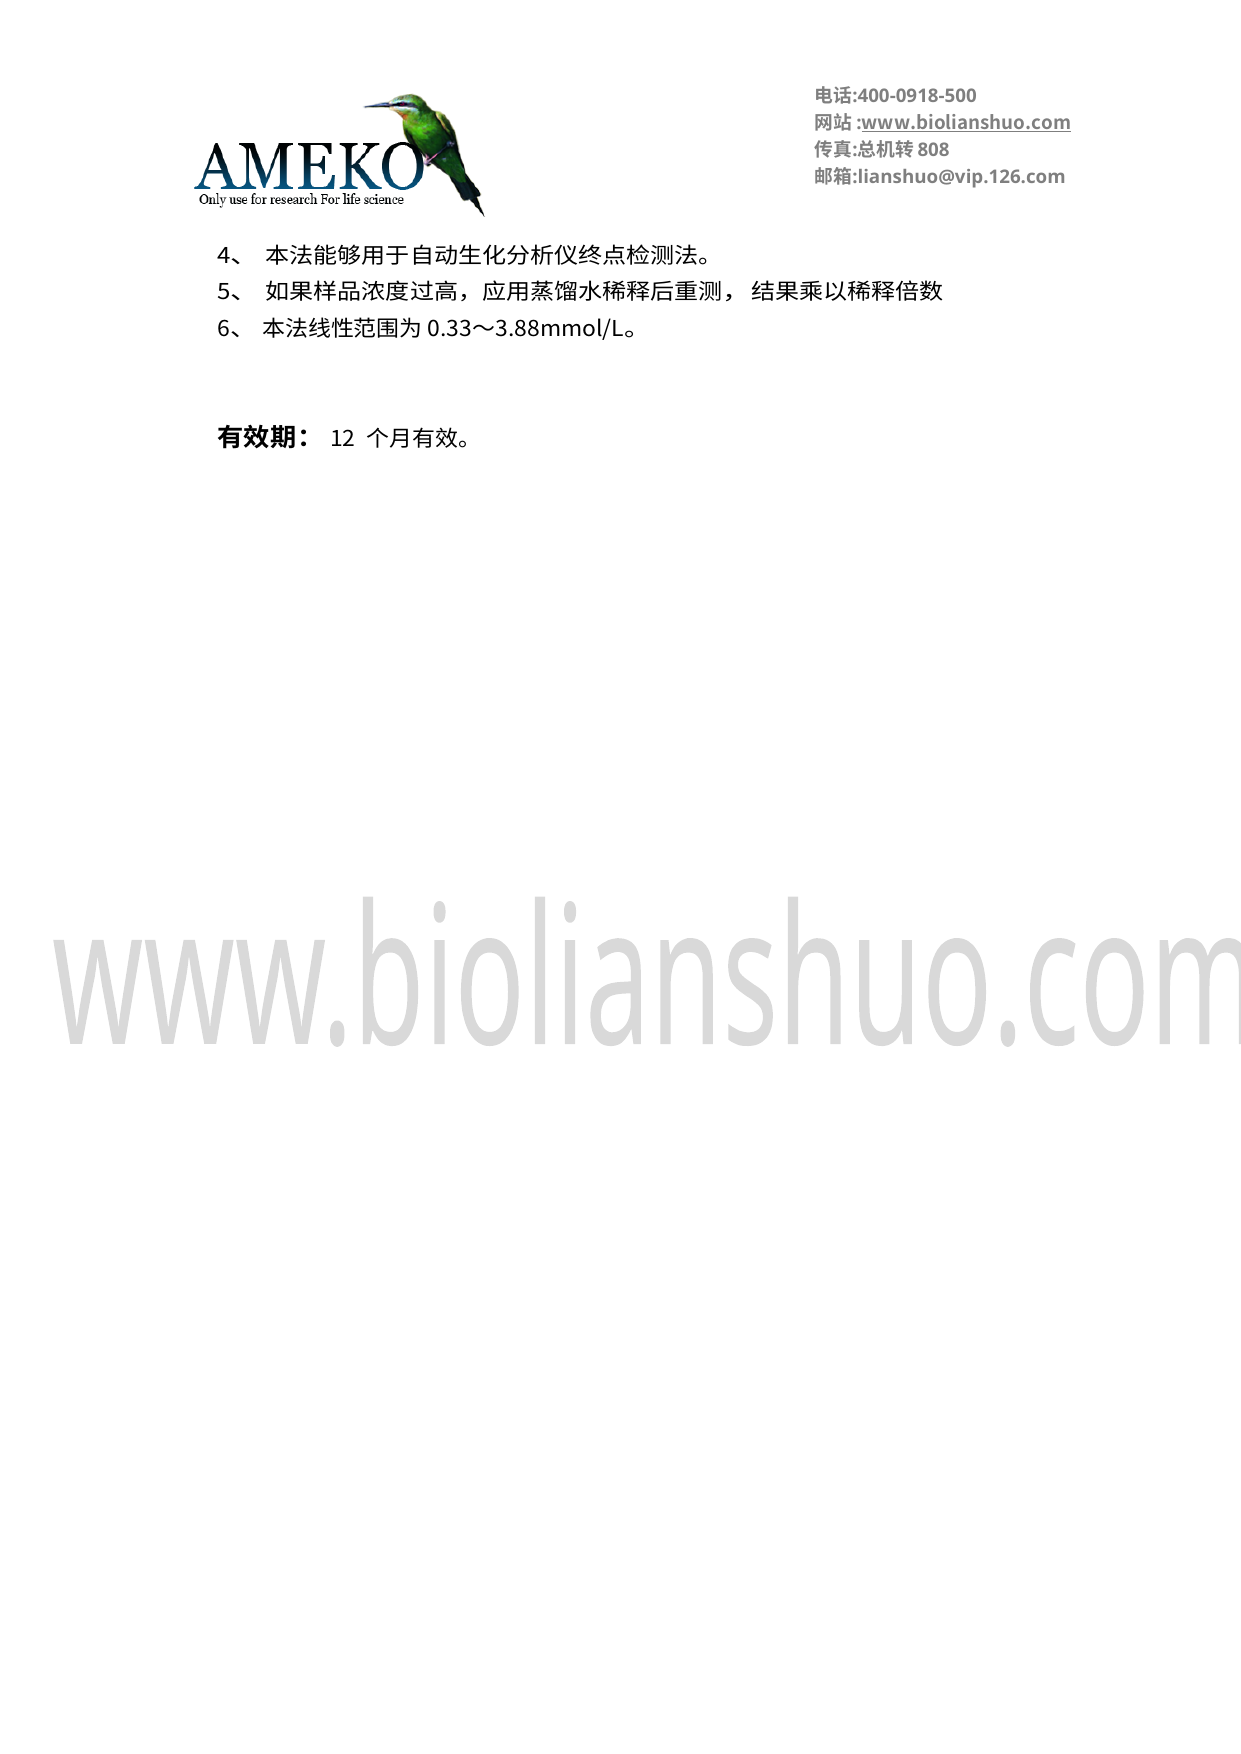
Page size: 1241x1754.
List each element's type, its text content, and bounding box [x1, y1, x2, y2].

text 5、 如果样品浓度过高，应用蒸馏水稀释后重测，结果乘以稀释倍数 [217, 270, 1128, 307]
text 6、 本法线性范围为 0.33～3.88mmol/L。 [217, 307, 1128, 343]
text 4、 本法能够用于自动生化分析仪终点检测法。 [217, 234, 1128, 270]
text 有效期： 12 个月有效。 [217, 417, 1128, 453]
picture [175, 77, 522, 217]
